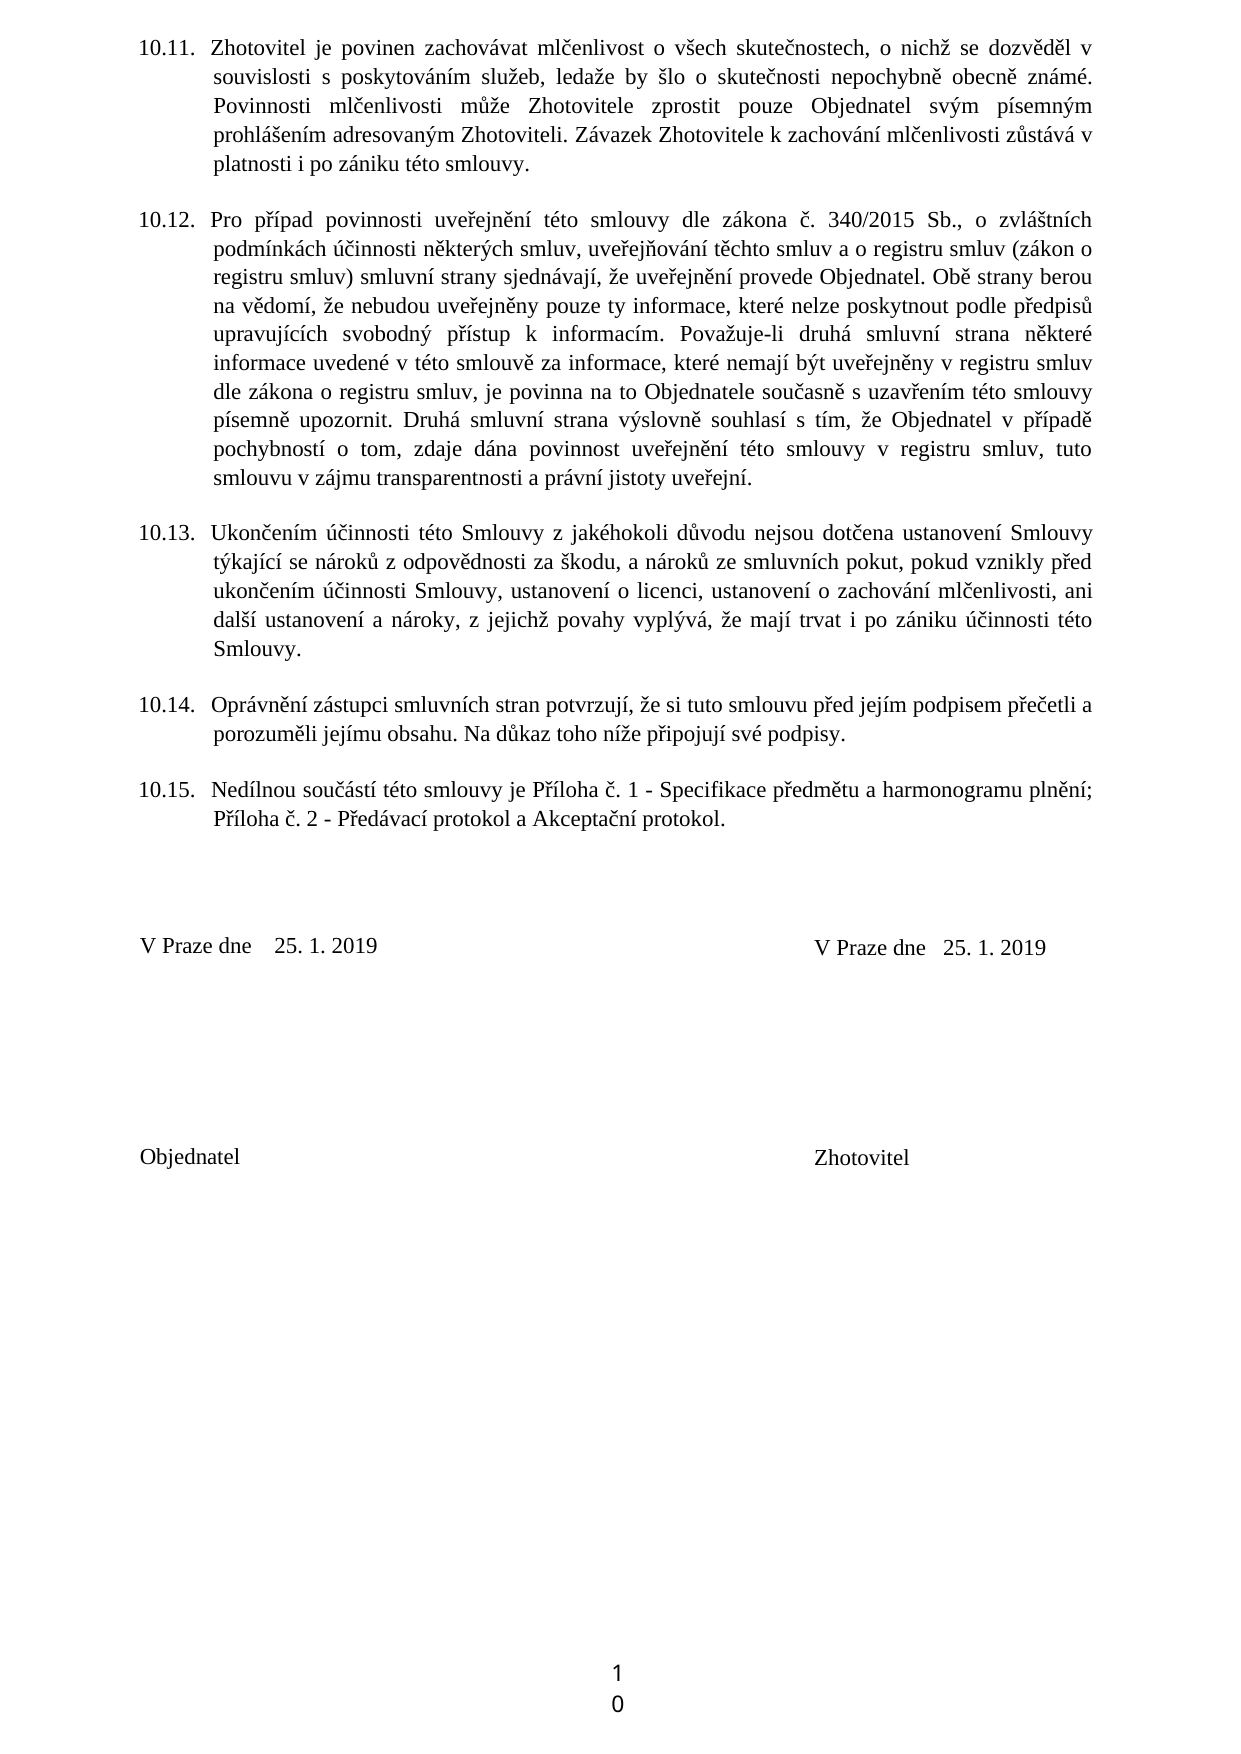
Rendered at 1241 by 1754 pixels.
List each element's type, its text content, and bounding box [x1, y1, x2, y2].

list Nedílnou součástí této smlouvy je Příloha č. 1 - Specifikace předmětu a harmonogramu plnění; Příloha č. 2 - Předávací protokol a Akceptační protokol. [138, 776, 1094, 832]
list Pro případ povinnosti uveřejnění této smlouvy dle zákona č. 340/2015 Sb., o zvláštních podmínkách účinnosti některých smluv, uveřejňování těchto smluv a o registru smluv (zákon o registru smluv) smluvní strany sjednávají, že uveřejnění provede Objednatel. Obě strany berou na vědomí, že nebudou uveřejněny pouze ty informace, které nelze poskytnout podle předpisů upravujících svobodný přístup k informacím. Považuje-li druhá smluvní strana některé informace uvedené v této smlouvě za informace, které nemají být uveřejněny v registru smluv dle zákona o registru smluv, je povinna na to Objednatele současně s uzavřením této smlouvy písemně upozornit. Druhá smluvní strana výslovně souhlasí s tím, že Objednatel v případě pochybností o tom, zdaje dána povinnost uveřejnění této smlouvy v registru smluv, tuto smlouvu v zájmu transparentnosti a právní jistoty uveřejní. [138, 206, 1094, 490]
list Oprávnění zástupci smluvních stran potvrzují, že si tuto smlouvu před jejím podpisem přečetli a porozuměli jejímu obsahu. Na důkaz toho níže připojují své podpisy. [138, 691, 1094, 747]
list Ukončením účinnosti této Smlouvy z jakéhokoli důvodu nejsou dotčena ustanovení Smlouvy týkající se nároků z odpovědnosti za škodu, a nároků ze smluvních pokut, pokud vznikly před ukončením účinnosti Smlouvy, ustanovení o licenci, ustanovení o zachování mlčenlivosti, ani další ustanovení a nároky, z jejichž povahy vyplývá, že mají trvat i po zániku účinnosti této Smlouvy. [138, 519, 1094, 662]
list Zhotovitel je povinen zachovávat mlčenlivost o všech skutečnostech, o nichž se dozvěděl v souvislosti s poskytováním služeb, ledaže by šlo o skutečnosti nepochybně obecně známé. Povinnosti mlčenlivosti může Zhotovitele zprostit pouze Objednatel svým písemným prohlášením adresovaným Zhotoviteli. Závazek Zhotovitele k zachování mlčenlivosti zůstává v platnosti i po zániku této smlouvy. [138, 34, 1094, 176]
